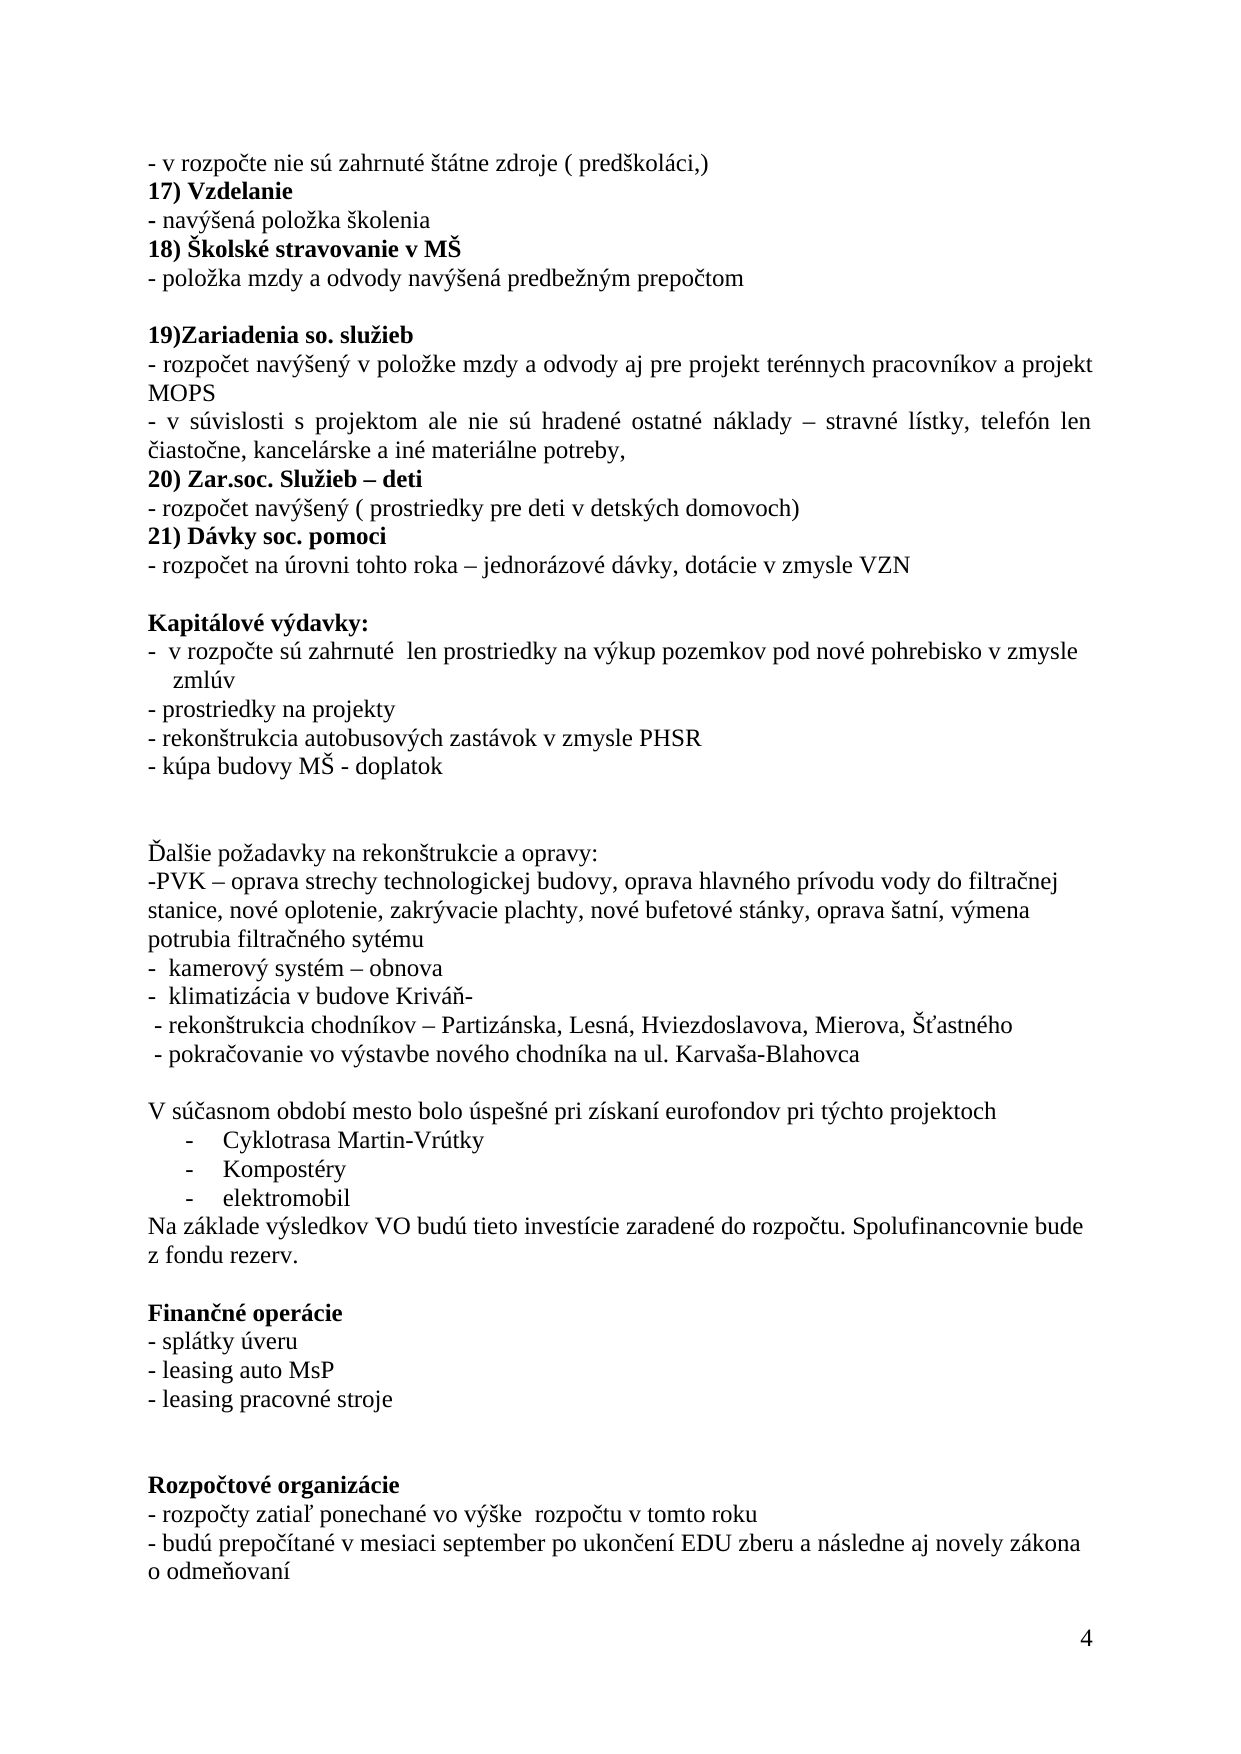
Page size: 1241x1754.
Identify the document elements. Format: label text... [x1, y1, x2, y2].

text Na základe výsledkov VO budú tieto investície zaradené do rozpočtu. Spolufinancovnie bude z fondu rezerv. [148, 1211, 1093, 1269]
text - rozpočet na úrovni tohto roka – jednorázové dávky, dotácie v zmysle VZN [148, 550, 1093, 579]
text V súčasnom období mesto bolo úspešné pri získaní eurofondov pri týchto projektoch [148, 1096, 1093, 1125]
text - kúpa budovy MŠ - doplatok [148, 751, 1093, 780]
text - klimatizácia v budove Kriváň- [148, 981, 1093, 1010]
text - rozpočet navýšený v položke mzdy a odvody aj pre projekt terénnych pracovníkov a projekt MOPS [148, 349, 1093, 406]
text - kamerový systém – obnova [148, 953, 1093, 981]
text -PVK – oprava strechy technologickej budovy, oprava hlavného prívodu vody do filtračnej stanice, nové oplotenie, zakrývacie plachty, nové bufetové stánky, oprava šatní, výmena potrubia filtračného sytému [148, 866, 1093, 953]
text - leasing pracovné stroje [148, 1384, 1093, 1413]
list Cyklotrasa Martin-Vrútky [185, 1125, 1093, 1154]
text 19)Zariadenia so. služieb [148, 320, 1093, 349]
text Finančné operácie [148, 1298, 1093, 1326]
list elektromobil [185, 1183, 1093, 1211]
text - v súvislosti s projektom ale nie sú hradené ostatné náklady – stravné lístky, telefón len čiastočne, kancelárske a iné materiálne potreby, [148, 406, 1093, 464]
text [148, 263, 1093, 291]
text - rozpočet navýšený ( prostriedky pre deti v detských domovoch) [148, 493, 1093, 521]
text - navýšená položka školenia [148, 205, 1093, 234]
text 17) Vzdelanie [148, 176, 1093, 205]
text - rozpočty zatiaľ ponechané vo výške rozpočtu v tomto roku [148, 1499, 1093, 1528]
text - budú prepočítané v mesiaci september po ukončení EDU zberu a následne aj novely zákona o odmeňovaní [148, 1528, 1093, 1585]
text 18) Školské stravovanie v MŠ [148, 234, 1093, 263]
list Kompostéry [185, 1154, 1093, 1183]
text zmlúv [148, 665, 1093, 694]
text - prostriedky na projekty [148, 694, 1093, 723]
text - rekonštrukcia chodníkov – Partizánska, Lesná, Hviezdoslavova, Mierova, Šťastného [148, 1010, 1093, 1039]
text - rekonštrukcia autobusových zastávok v zmysle PHSR [148, 723, 1093, 751]
text - v rozpočte nie sú zahrnuté štátne zdroje ( predškoláci,) [148, 148, 1093, 176]
text Kapitálové výdavky: [148, 608, 1093, 636]
text Ďalšie požadavky na rekonštrukcie a opravy: [148, 838, 1093, 866]
text Rozpočtové organizácie [148, 1470, 1093, 1499]
text 20) Zar.soc. Služieb – deti [148, 464, 1093, 493]
text - pokračovanie vo výstavbe nového chodníka na ul. Karvaša-Blahovca [148, 1039, 1093, 1068]
text - v rozpočte sú zahrnuté len prostriedky na výkup pozemkov pod nové pohrebisko v zmysle [148, 636, 1093, 665]
text 21) Dávky soc. pomoci [148, 521, 1093, 550]
text - leasing auto MsP [148, 1355, 1093, 1384]
text - splátky úveru [148, 1326, 1093, 1355]
